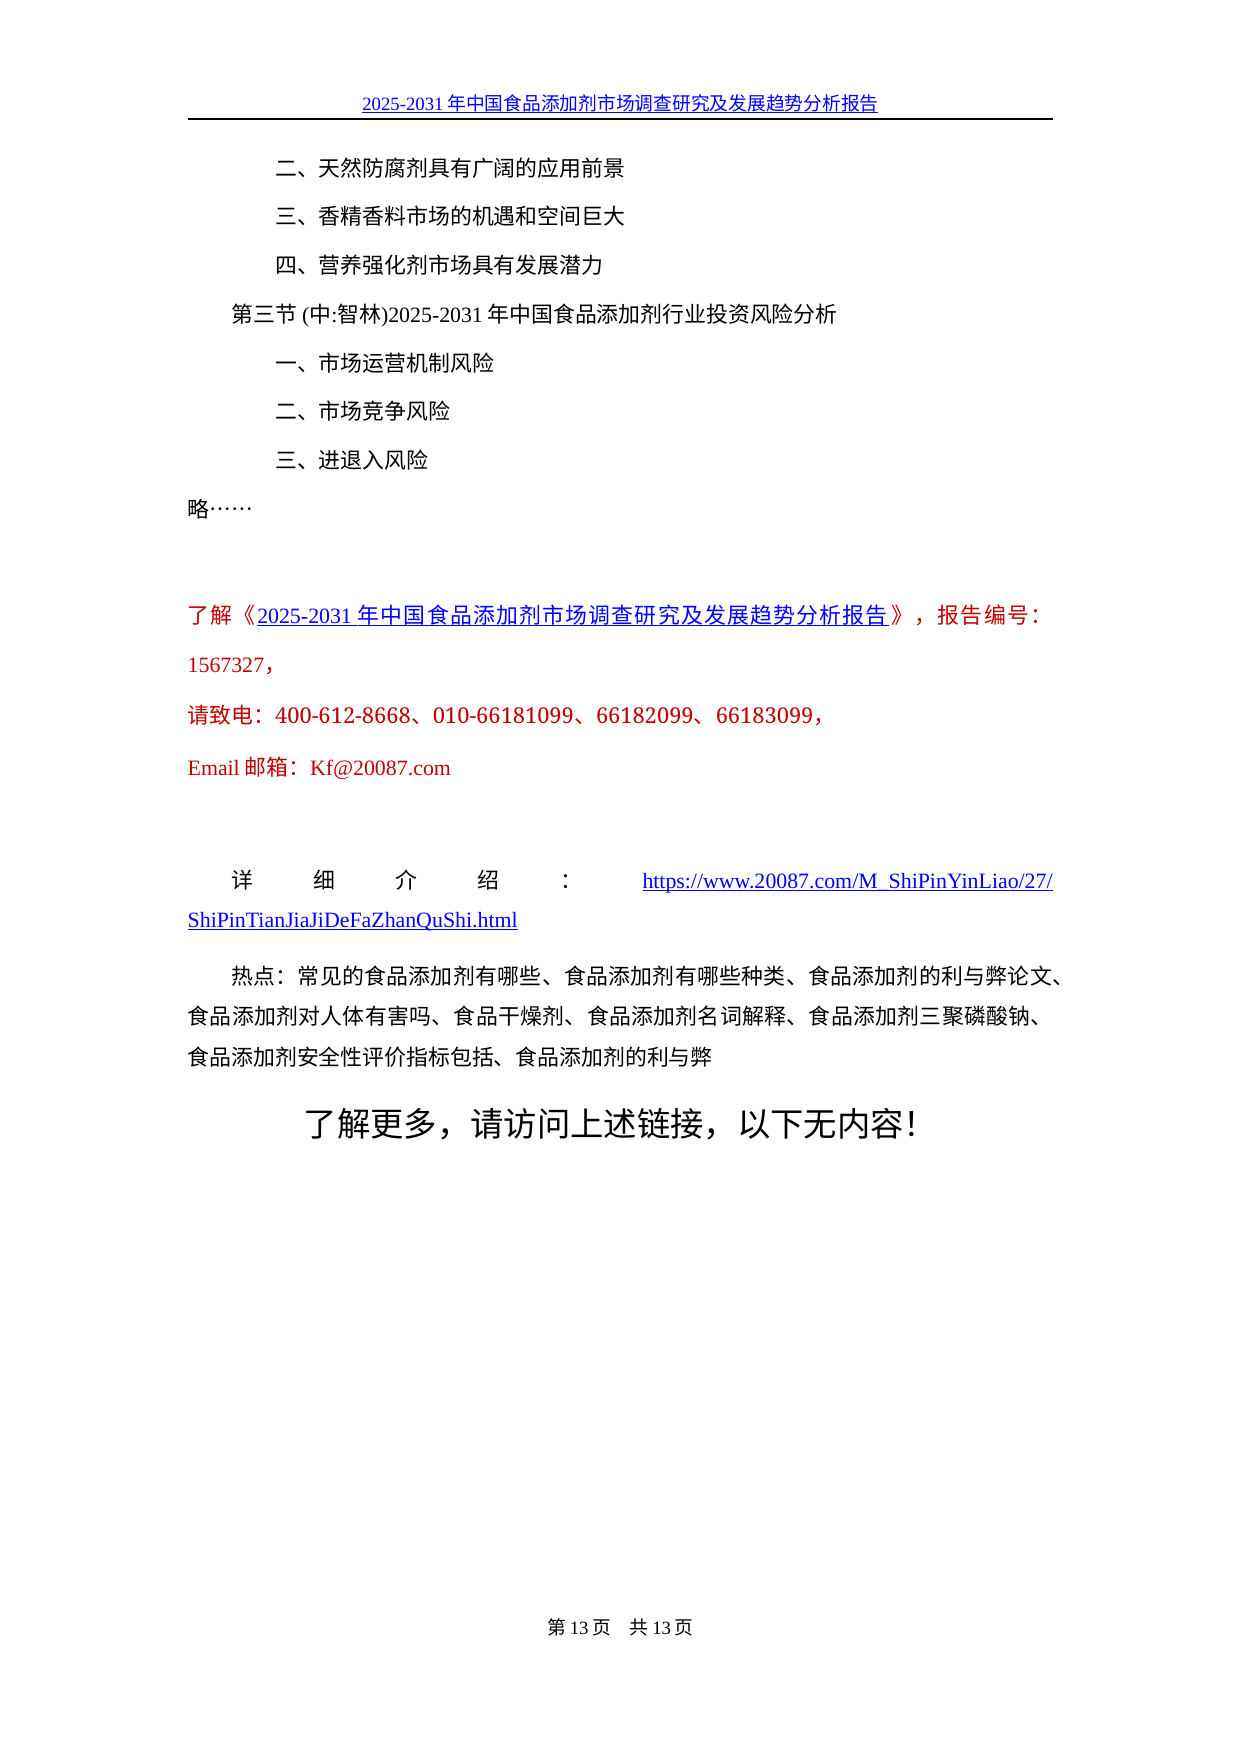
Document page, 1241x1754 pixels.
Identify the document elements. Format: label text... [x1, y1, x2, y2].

text 了解《2025-2031年中国食品添加剂市场调查研究及发展趋势分析报告》，报告编号：1567327， [187, 598, 1053, 679]
text 热点：常见的食品添加剂有哪些、食品添加剂有哪些种类、食品添加剂的利与弊论文、食品添加剂对人体有害吗、食品干燥剂、食品添加剂名词解释、食品添加剂三聚磷酸钠、食品添加剂安全性评价指标包括、食品添加剂的利与弊 [187, 958, 1053, 1072]
text 详细介绍：https://www.20087.com/M_ShiPinYinLiao/27/ShiPinTianJiaJiDeFaZhanQuShi.html [187, 863, 1053, 936]
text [187, 150, 1053, 524]
text 请致电：400-612-8668、010-66181099、66182099、66183099， [187, 698, 1053, 731]
text Email邮箱：Kf@20087.com [187, 750, 1053, 782]
title 了解更多，请访问上述链接，以下无内容！ [187, 1089, 1053, 1154]
